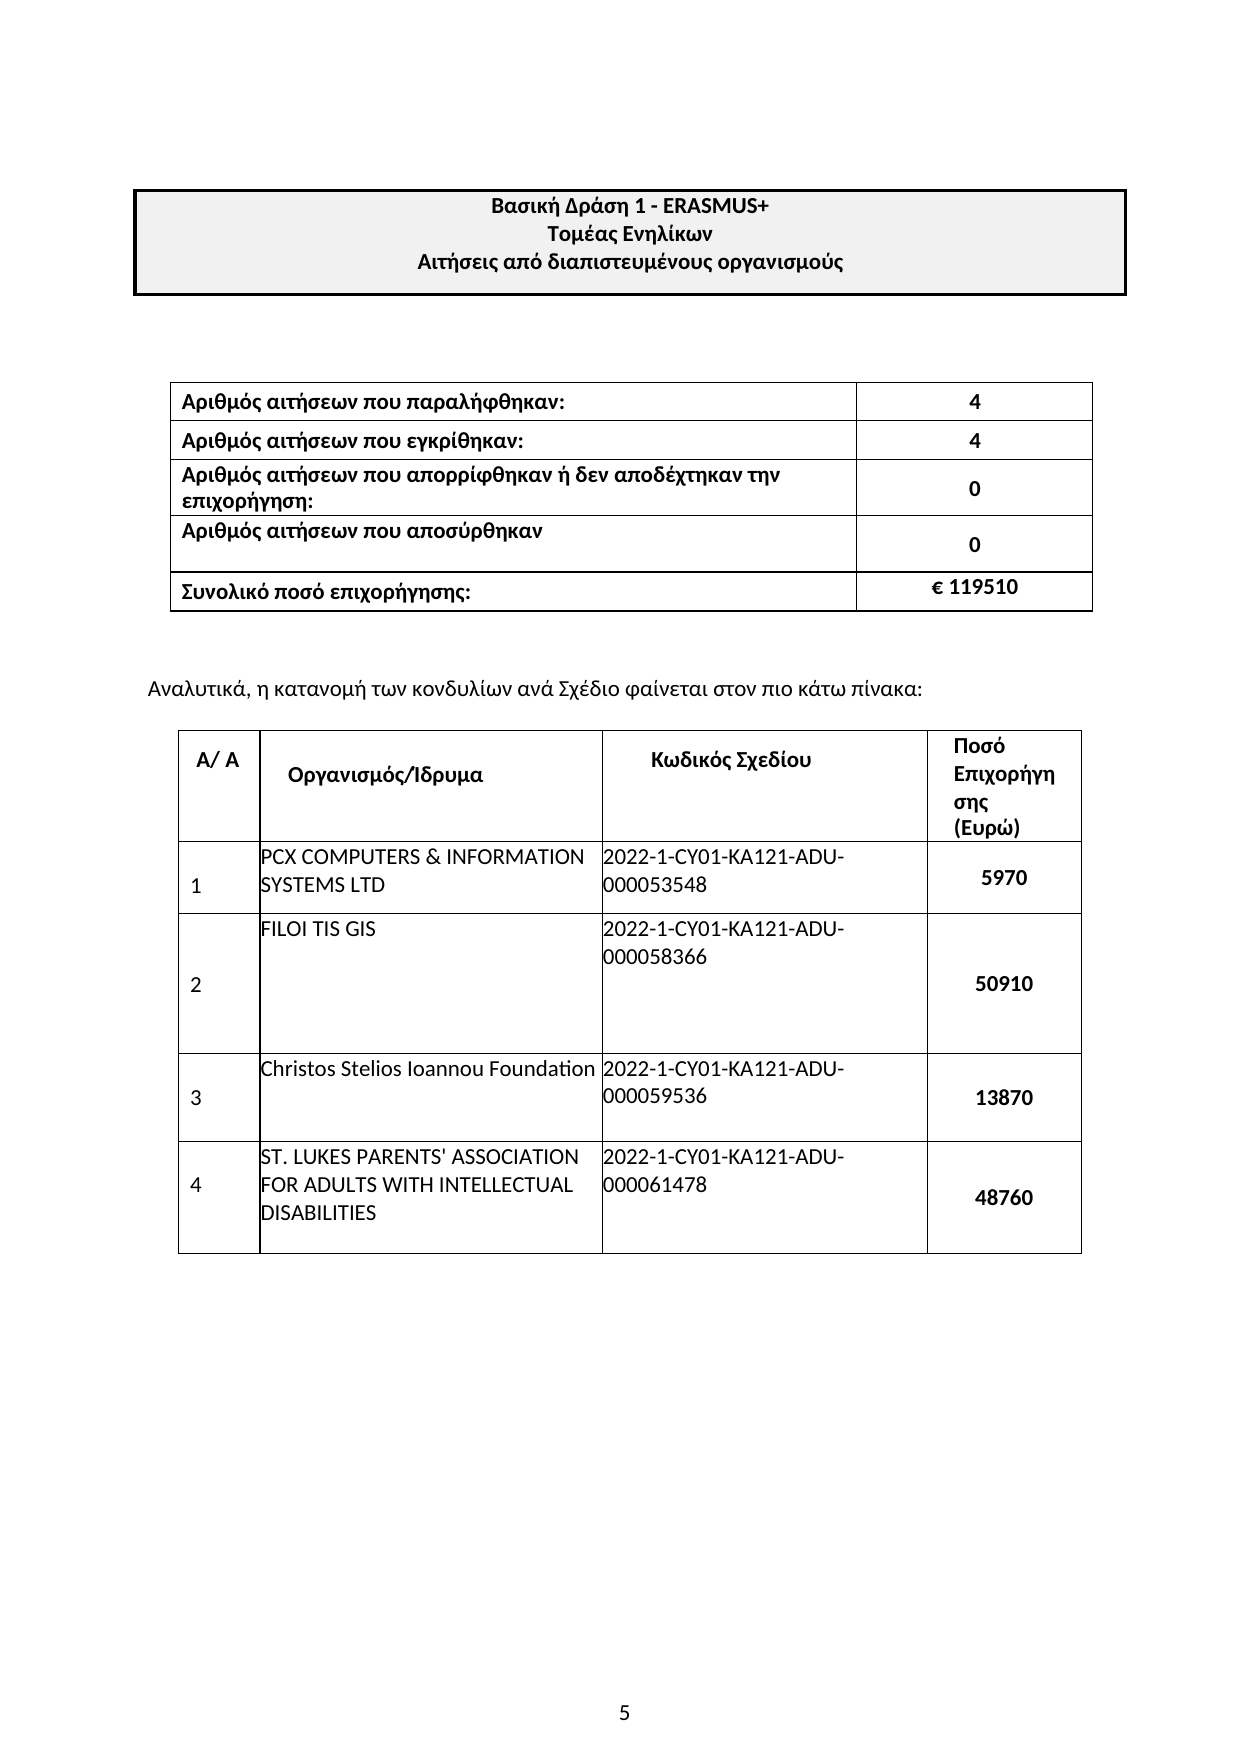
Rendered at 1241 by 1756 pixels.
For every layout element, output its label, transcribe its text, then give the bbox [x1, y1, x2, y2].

table_cell Αριθμός αιτήσεων που εγκρίθηκαν: [171, 421, 856, 459]
table_cell ST. LUKES PARENTS' ASSOCIATION FOR ADULTS WITH INTELLECTUAL DISABILITIES [261, 1142, 602, 1253]
table_cell 4 [857, 421, 1092, 459]
table_cell 4 [179, 1142, 259, 1253]
table_cell 50910 [928, 914, 1081, 1053]
table_cell 1 [179, 842, 259, 913]
table_header Οργανισμός/Ίδρυμα [261, 731, 602, 841]
table_cell 2022-1-CY01-KA121-ADU-000061478 [603, 1142, 927, 1253]
table_cell 2022-1-CY01-KA121-ADU-000058366 [603, 914, 927, 1053]
table_cell 0 [857, 516, 1092, 571]
table_cell 3 [179, 1054, 259, 1141]
table_cell Christos Stelios Ioannou Foundation [261, 1054, 602, 1141]
table_header Ποσό Επιχορήγησης (Ευρώ) [928, 731, 1081, 841]
table_cell 0 [857, 460, 1092, 515]
table_cell Αριθμός αιτήσεων που αποσύρθηκαν [171, 516, 856, 571]
table_header Αριθμός αιτήσεων που παραλήφθηκαν: [171, 383, 856, 420]
table_cell 48760 [928, 1142, 1081, 1253]
table_cell 13870 [928, 1054, 1081, 1141]
table_header Α/ Α [179, 731, 259, 841]
table_cell € 119510 [857, 573, 1092, 610]
table_cell 2022-1-CY01-KA121-ADU-000053548 [603, 842, 927, 913]
table_cell FILOI TIS GIS [261, 914, 602, 1053]
table_header 4 [857, 383, 1092, 420]
table_cell 2 [179, 914, 259, 1053]
table_header Κωδικός Σχεδίου [603, 731, 927, 841]
table_cell Αριθμός αιτήσεων που απορρίφθηκαν ή δεν αποδέχτηκαν την επιχορήγηση: [171, 460, 856, 515]
table_cell Συνολικό ποσό επιχορήγησης: [171, 573, 856, 610]
table_cell 5970 [928, 842, 1081, 913]
table_cell 2022-1-CY01-KA121-ADU-000059536 [603, 1054, 927, 1141]
table_cell PCX COMPUTERS & INFORMATION SYSTEMS LTD [261, 842, 602, 913]
text Αναλυτικά, η κατανομή των κονδυλίων ανά Σχέδιο φαίνεται στον πιο κάτω πίνακα: [148, 674, 1188, 702]
